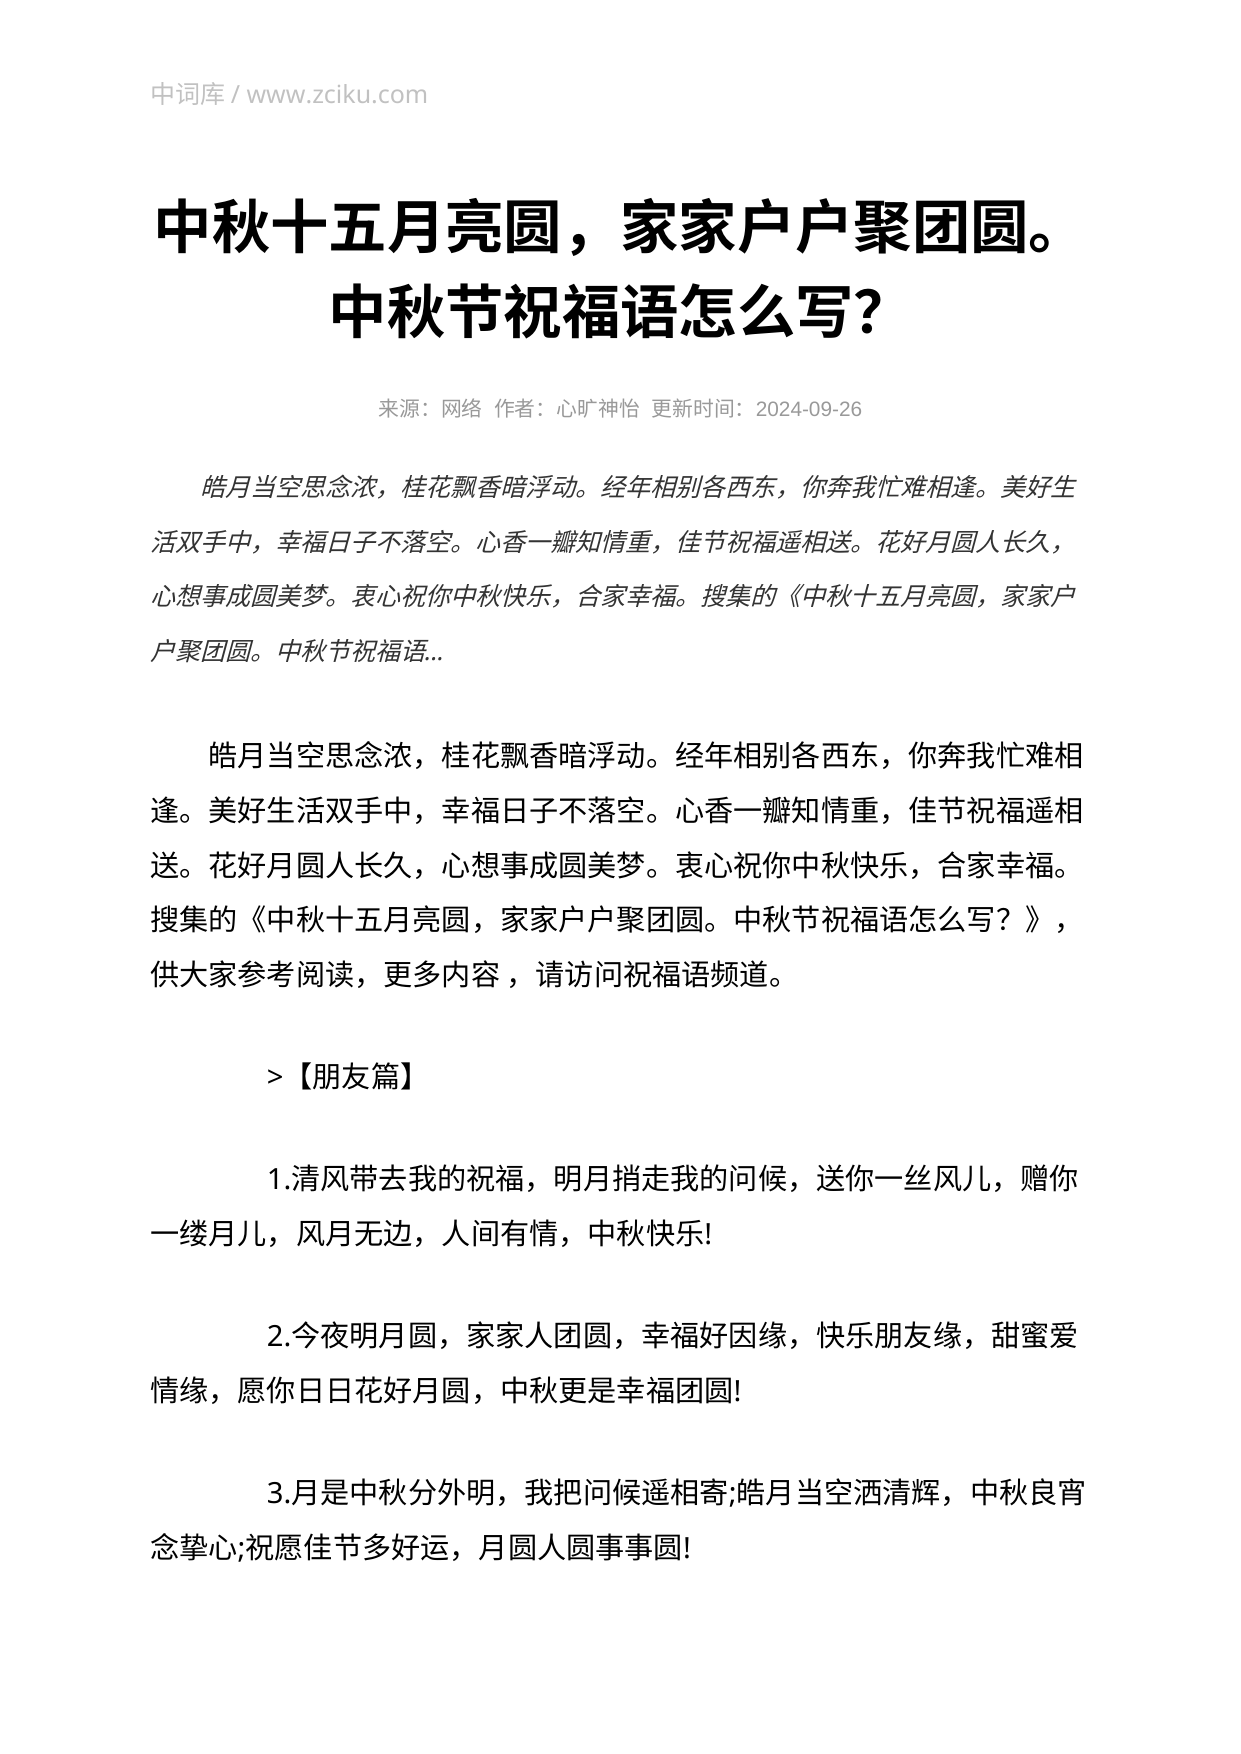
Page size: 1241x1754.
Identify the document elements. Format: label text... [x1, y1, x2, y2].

text 2.今夜明月圆，家家人团圆，幸福好因缘，快乐朋友缘，甜蜜爱情缘，愿你日日花好月圆，中秋更是幸福团圆! [150, 1313, 1090, 1410]
text 3.月是中秋分外明，我把问候遥相寄;皓月当空洒清辉，中秋良宵念挚心;祝愿佳节多好运，月圆人圆事事圆! [150, 1469, 1090, 1567]
text 1.清风带去我的祝福，明月捎走我的问候，送你一丝风儿，赠你一缕月儿，风月无边，人间有情，中秋快乐! [150, 1156, 1090, 1253]
text 皓月当空思念浓，桂花飘香暗浮动。经年相别各西东，你奔我忙难相逢。美好生活双手中，幸福日子不落空。心香一瓣知情重，佳节祝福遥相送。花好月圆人长久，心想事成圆美梦。衷心祝你中秋快乐，合家幸福。搜集的《中秋十五月亮圆，家家户户聚团圆。中秋节祝福语... [150, 468, 1090, 667]
subtitle 中秋十五月亮圆，家家户户聚团圆。中秋节祝福语怎么写？ [150, 181, 1090, 350]
text 来源：网络 作者：心旷神怡 更新时间：2024-09-26 [150, 397, 1090, 421]
text >【朋友篇】 [150, 1054, 1090, 1096]
text 皓月当空思念浓，桂花飘香暗浮动。经年相别各西东，你奔我忙难相逢。美好生活双手中，幸福日子不落空。心香一瓣知情重，佳节祝福遥相送。花好月圆人长久，心想事成圆美梦。衷心祝你中秋快乐，合家幸福。搜集的《中秋十五月亮圆，家家户户聚团圆。中秋节祝福语怎么写？》，供大家参考阅读，更多内容 ，请访问祝福语频道。 [150, 732, 1090, 994]
